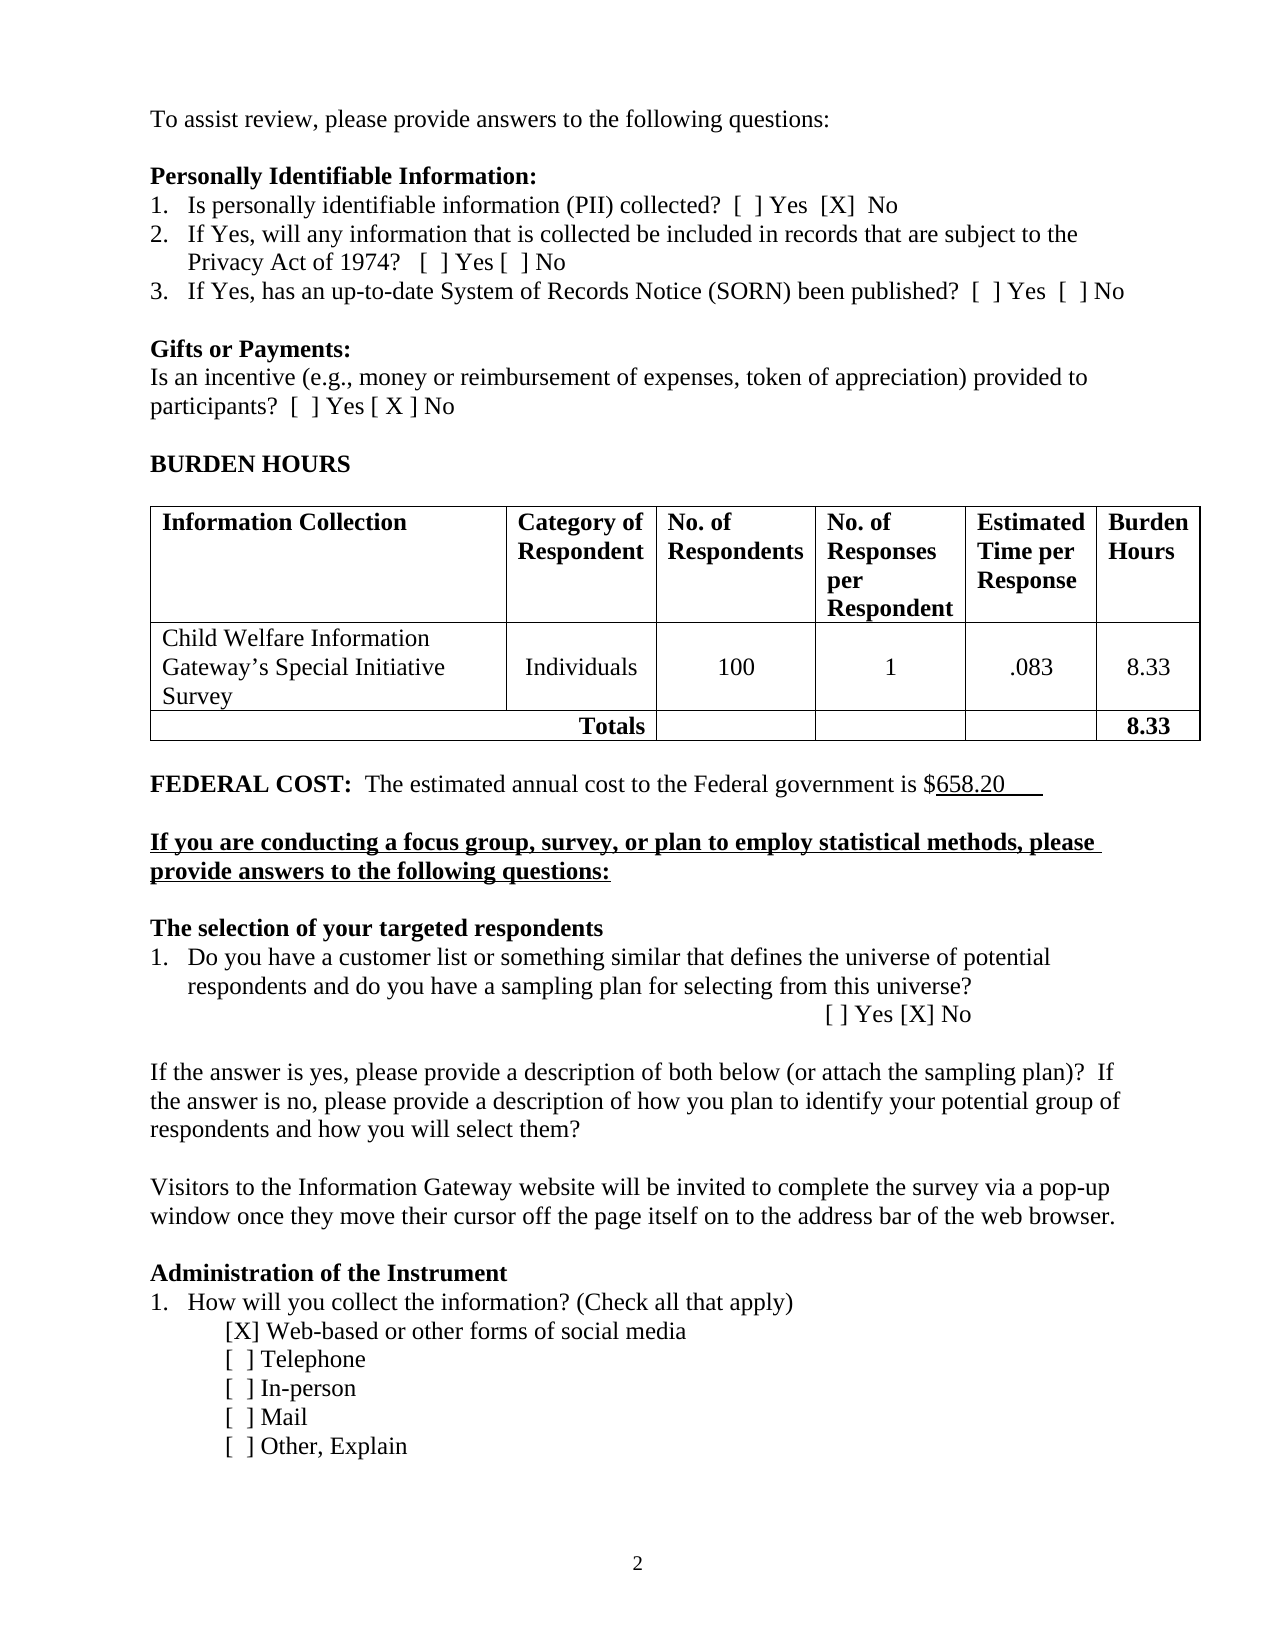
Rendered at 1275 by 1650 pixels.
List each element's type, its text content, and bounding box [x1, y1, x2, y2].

table_header Burden Hours [1097, 507, 1199, 622]
text BURDEN HOURS [150, 449, 1125, 477]
table_cell 8.33 [1097, 623, 1199, 709]
table_header Estimated Time per Response [966, 507, 1096, 622]
table_cell [966, 711, 1096, 740]
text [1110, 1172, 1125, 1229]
text [ ] In-person [225, 1373, 1125, 1402]
table_cell 100 [657, 623, 815, 709]
table_cell Individuals [507, 623, 656, 709]
text Personally Identifiable Information: [150, 161, 1125, 190]
table_header No. of Respondents [657, 507, 815, 622]
table_cell [657, 711, 815, 740]
list If Yes, has an up-to-date System of Records Notice (SORN) been published? [ ] Yes [ ] No [150, 276, 1125, 305]
text FEDERAL COST: The estimated annual cost to the Federal government is $658.20___ [150, 769, 1125, 798]
list Gifts or Payments: [150, 334, 1125, 362]
table_header Category of Respondent [507, 507, 656, 622]
text [ ] Telephone [225, 1344, 1125, 1373]
table_header Information Collection [151, 507, 506, 622]
text [X] Web-based or other forms of social media [225, 1316, 1125, 1344]
text If you are conducting a focus group, survey, or plan to employ statistical methods, please provide answers to the following questions: [150, 827, 1125, 884]
table_cell 1 [816, 623, 965, 709]
table_header No. of Responses per Respondent [816, 507, 965, 622]
table_cell Child Welfare Information Gateway’s Special Initiative Survey [151, 623, 506, 709]
table_cell .083 [966, 623, 1096, 709]
table_cell Totals [151, 711, 656, 740]
text [ ] Mail [225, 1402, 1125, 1431]
text If the answer is yes, please provide a description of both below (or attach the sampling plan)? If the answer is no, please provide a description of how you plan to identify your potential group of respondents and how you will select them? [150, 1057, 1125, 1143]
text Is an incentive (e.g., money or reimbursement of expenses, token of appreciation) provided to participants? [ ] Yes [ X ] No [150, 362, 1125, 420]
table_cell 8.33 [1097, 711, 1199, 740]
list Is personally identifiable information (PII) collected? [ ] Yes [X] No [150, 190, 1125, 219]
text To assist review, please provide answers to the following questions: [150, 104, 1125, 132]
list Do you have a customer list or something similar that defines the universe of potential respondents and do you have a sampling plan for selecting from this universe? [ ] Yes [X] No [150, 942, 1125, 1028]
table_cell [816, 711, 965, 740]
text The selection of your targeted respondents [150, 913, 1125, 942]
list If Yes, will any information that is collected be included in records that are subject to the Privacy Act of 1974? [ ] Yes [ ] No [150, 219, 1125, 276]
list How will you collect the information? (Check all that apply) [150, 1287, 1125, 1316]
text [ ] Other, Explain [225, 1431, 1125, 1459]
text Administration of the Instrument [150, 1258, 1125, 1287]
